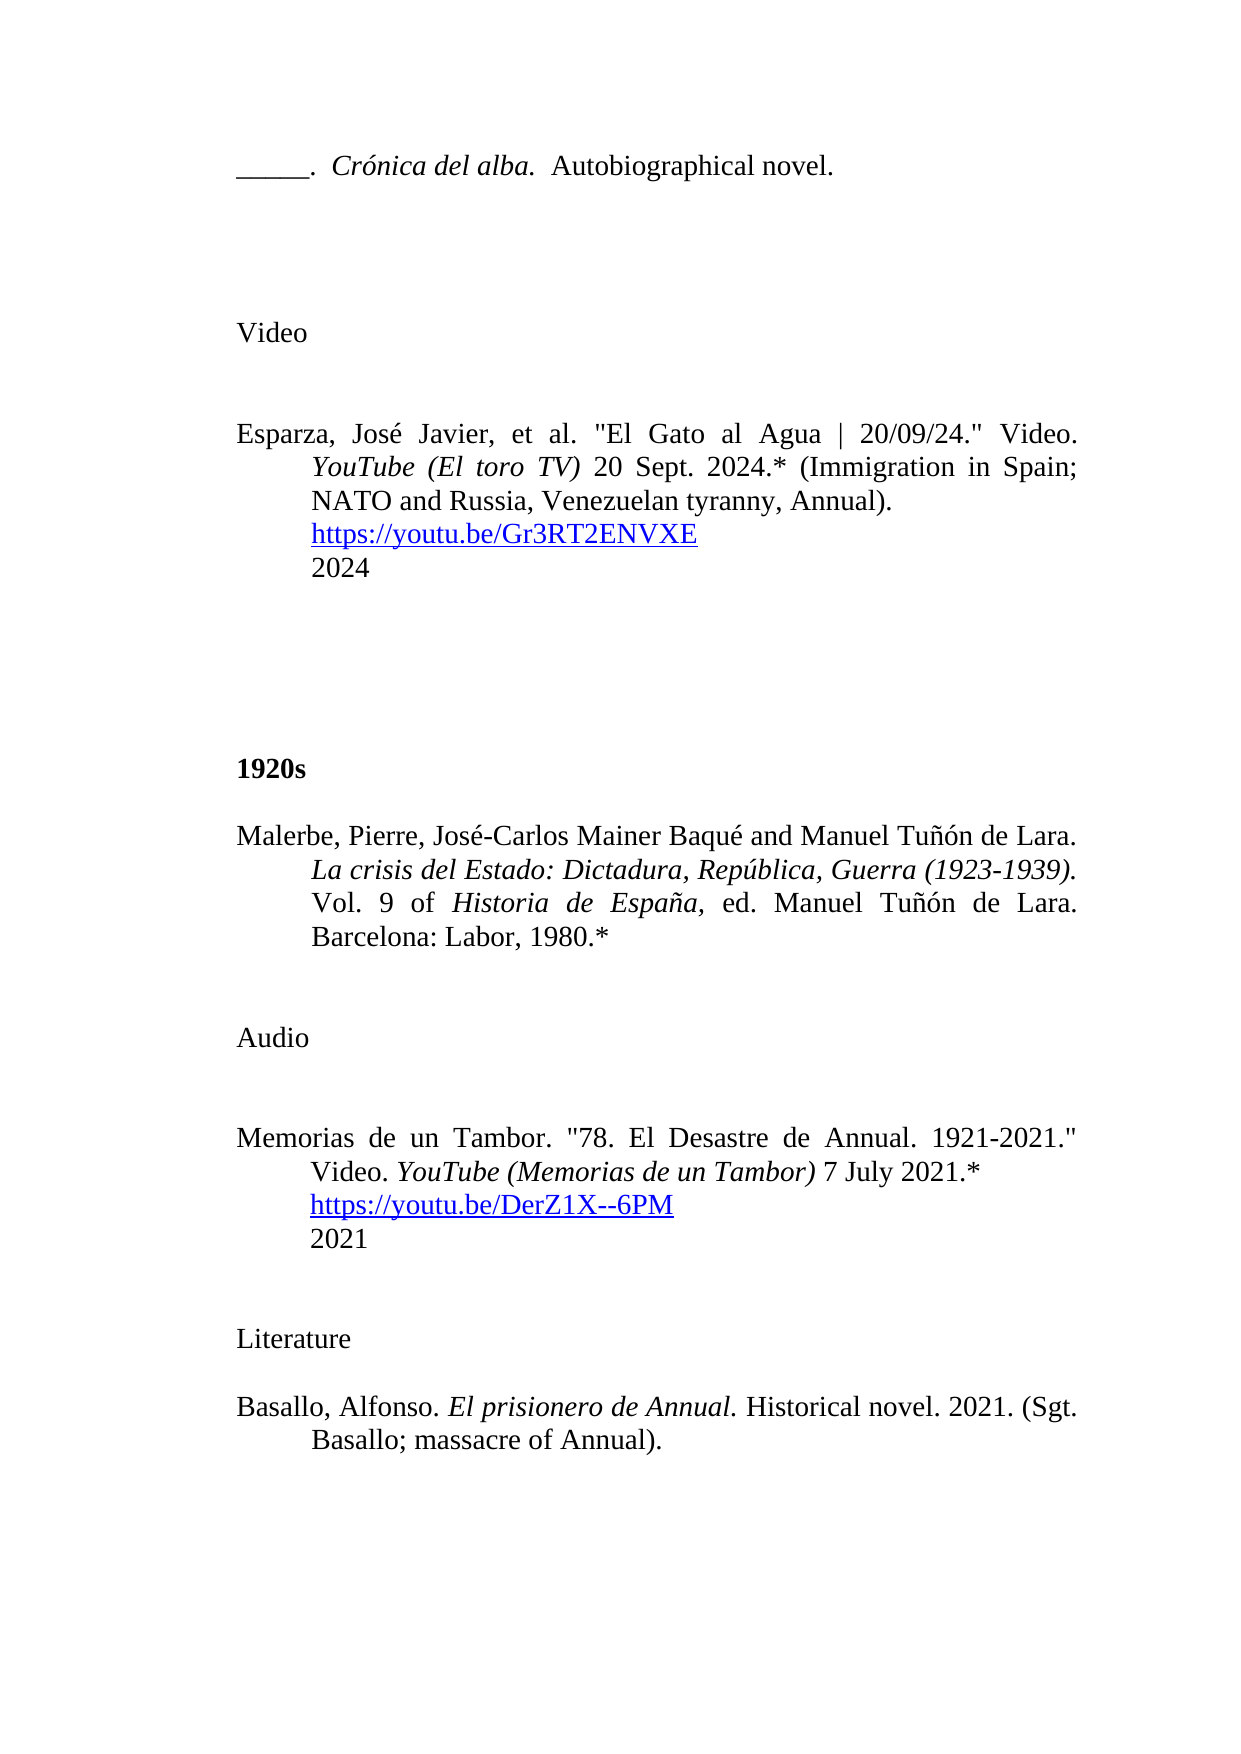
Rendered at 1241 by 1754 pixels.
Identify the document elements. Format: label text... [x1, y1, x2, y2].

text 1920s [236, 751, 1078, 785]
text Esparza, José Javier, et al. "El Gato al Agua | 20/09/24." Video. YouTube (El toro TV) 20 Sept. 2024.* (Immigration in Spain; NATO and Russia, Venezuelan tyranny, Annual). [236, 416, 1078, 517]
text https://youtu.be/Gr3RT2ENVXE [311, 517, 1078, 550]
text Basallo, Alfonso. El prisionero de Annual. Historical novel. 2021. (Sgt. Basallo; massacre of Annual). [236, 1389, 1078, 1456]
text Video [236, 315, 1078, 349]
text Audio [236, 1020, 1078, 1053]
text Malerbe, Pierre, José-Carlos Mainer Baqué and Manuel Tuñón de Lara. La crisis del Estado: Dictadura, República, Guerra (1923-1939). Vol. 9 of Historia de España, ed. Manuel Tuñón de Lara. Barcelona: Labor, 1980.* [236, 818, 1078, 953]
text https://youtu.be/DerZ1X--6PM [310, 1187, 1078, 1221]
text 2024 [236, 550, 1078, 584]
text Memorias de un Tambor. "78. El Desastre de Annual. 1921-2021." Video. YouTube (Memorias de un Tambor) 7 July 2021.* [236, 1120, 1078, 1187]
text 2021 [310, 1221, 1078, 1254]
text Literature [236, 1322, 1078, 1355]
text _____. Crónica del alba. Autobiographical novel. [236, 148, 1078, 181]
